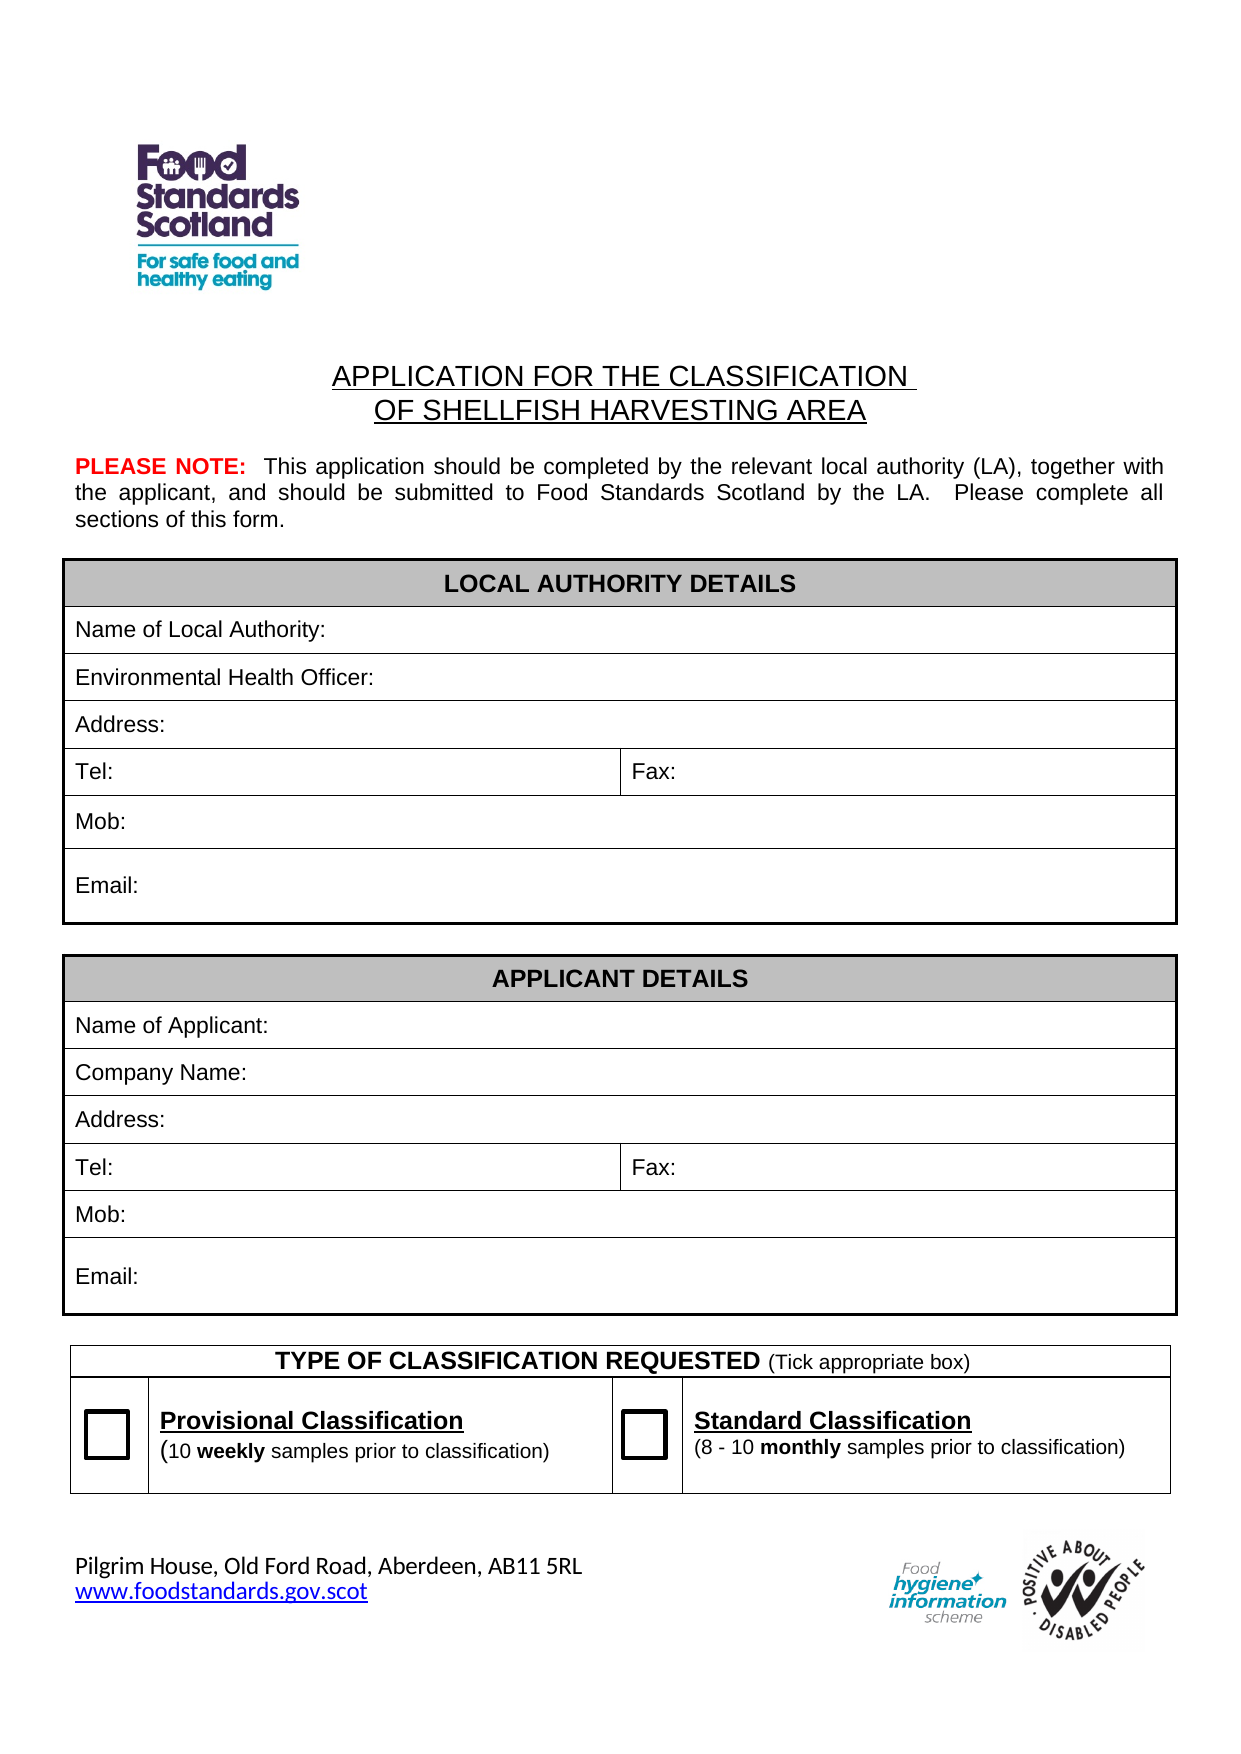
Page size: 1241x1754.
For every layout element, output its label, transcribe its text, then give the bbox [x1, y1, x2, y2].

table_cell Email: [65, 1238, 1175, 1313]
table_header LOCAL AUTHORITY DETAILS [65, 561, 1175, 606]
picture [75, 75, 360, 360]
table_cell Address: [65, 1096, 1175, 1143]
table_cell Name of Applicant: [65, 1002, 1175, 1048]
table_cell Fax: [621, 1144, 1175, 1190]
table_cell Tel: [65, 1144, 620, 1190]
table_cell Tel: [65, 749, 620, 795]
text OF SHELLFISH HARVESTING AREA [75, 393, 1165, 426]
picture [876, 1529, 1145, 1652]
table_cell Mob: [65, 796, 1175, 847]
table_cell Standard Classification (8 - 10 monthly samples prior to classification) [683, 1378, 1170, 1492]
text PLEASE NOTE: This application should be completed by the relevant local authority (LA), together with the applicant, and should be submitted to Food Standards Scotland by the LA. Please complete all sections of this form. [75, 453, 1165, 532]
table_cell Mob: [65, 1191, 1175, 1237]
table_cell [71, 1378, 148, 1492]
table_cell Email: [65, 849, 1175, 922]
table_header APPLICANT DETAILS [65, 957, 1175, 1001]
table_cell Address: [65, 701, 1175, 747]
table_cell Company Name: [65, 1049, 1175, 1095]
table_cell Name of Local Authority: [65, 607, 1175, 653]
table_header TYPE OF CLASSIFICATION REQUESTED (Tick appropriate box) [71, 1346, 1170, 1376]
table_cell Environmental Health Officer: [65, 654, 1175, 700]
text APPLICATION FOR THE CLASSIFICATION [75, 359, 1165, 393]
table_cell [613, 1378, 682, 1492]
table_cell Fax: [621, 749, 1175, 795]
table_cell Provisional Classification (10 weekly samples prior to classification) [149, 1378, 612, 1492]
